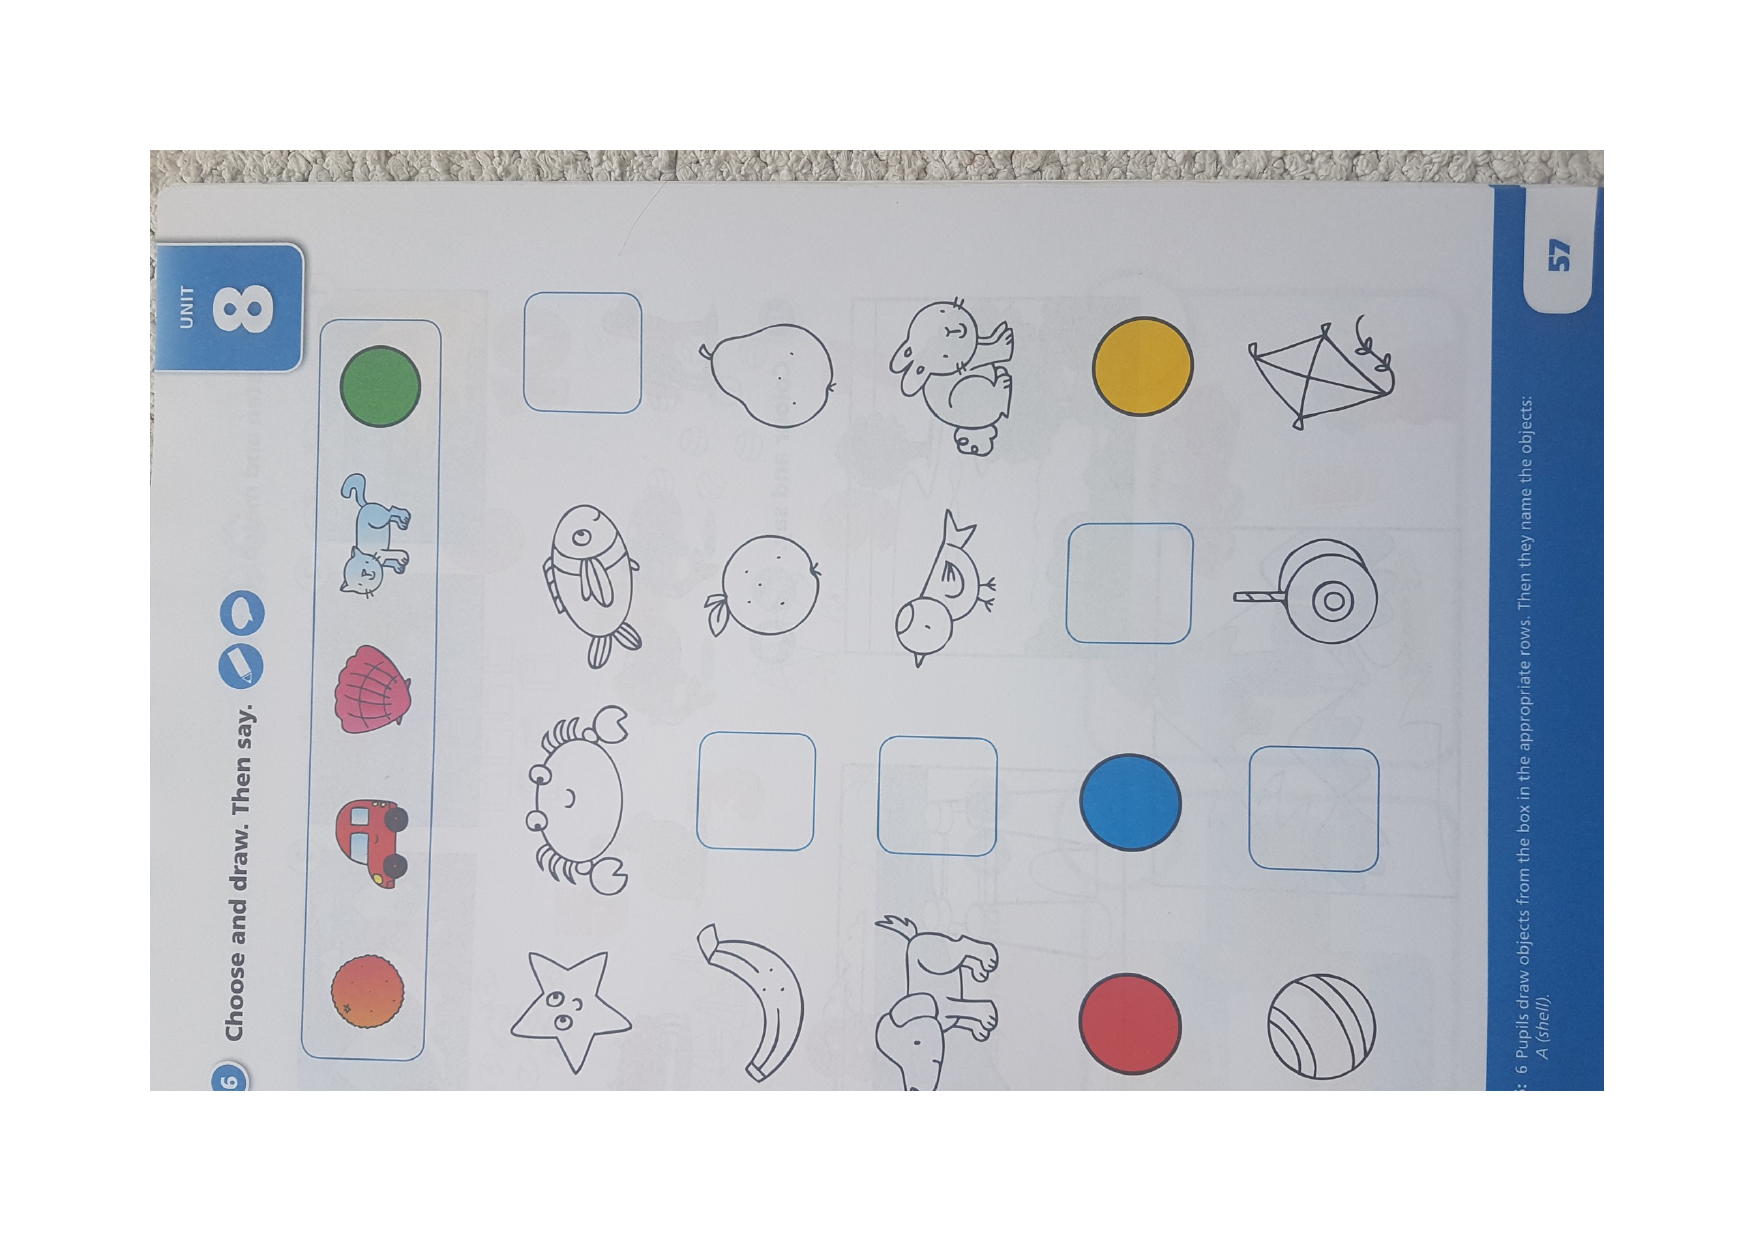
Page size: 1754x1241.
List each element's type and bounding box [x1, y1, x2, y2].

picture [150, 150, 1604, 1091]
